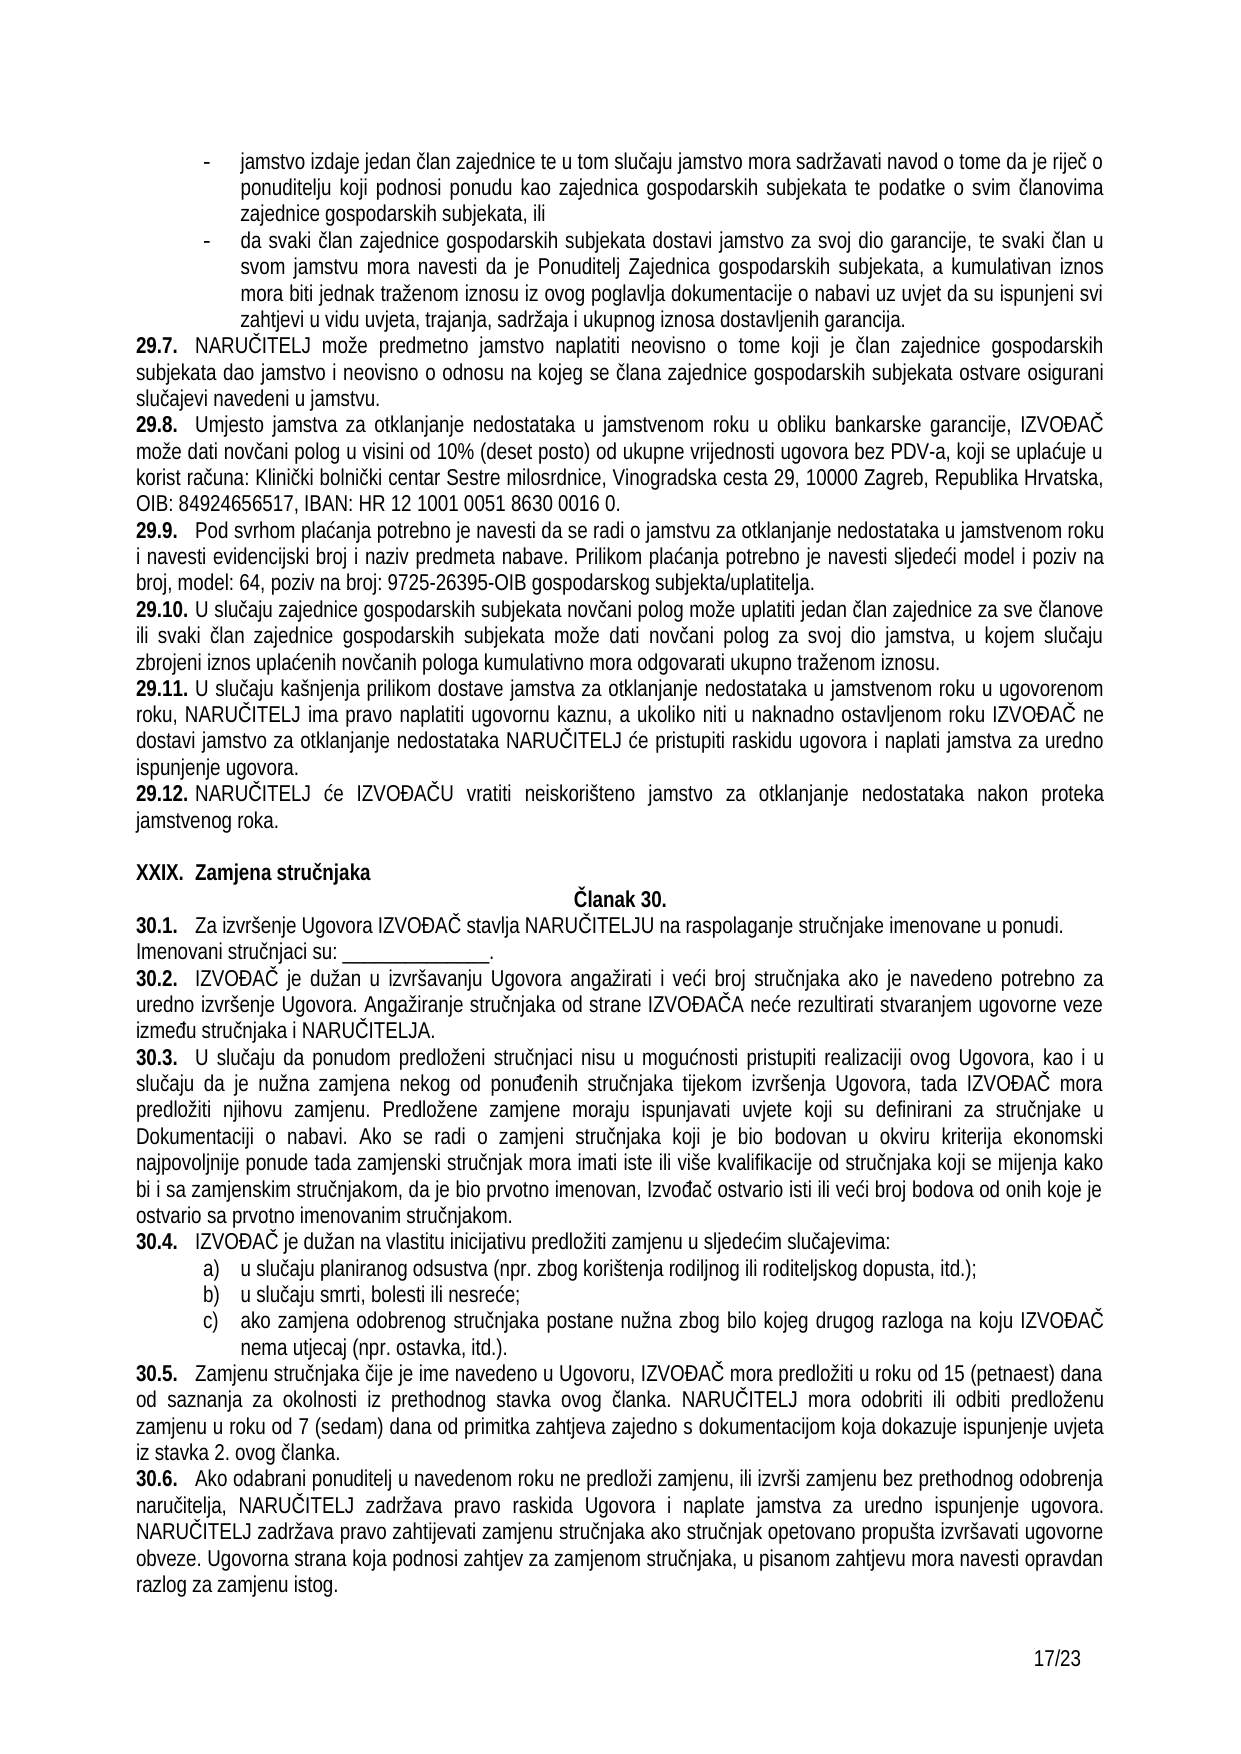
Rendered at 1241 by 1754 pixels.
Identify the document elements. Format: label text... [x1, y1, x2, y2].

list U slučaju da ponudom predloženi stručnjaci nisu u mogućnosti pristupiti realizaciji ovog Ugovora, kao i u slučaju da je nužna zamjena nekog od ponuđenih stručnjaka tijekom izvršenja Ugovora, tada IZVOĐAČ mora predložiti njihovu zamjenu. Predložene zamjene moraju ispunjavati uvjete koji su definirani za stručnjake u Dokumentaciji o nabavi. Ako se radi o zamjeni stručnjaka koji je bio bodovan u okviru kriterija ekonomski najpovoljnije ponude tada zamjenski stručnjak mora imati iste ili više kvalifikacije od stručnjaka koji se mijenja kako bi i sa zamjenskim stručnjakom, da je bio prvotno imenovan, Izvođač ostvario isti ili veći broj bodova od onih koje je ostvario sa prvotno imenovanim stručnjakom. [136, 1044, 1104, 1228]
text Članak 30. [136, 886, 1104, 912]
text Imenovani stručnjaci su: ______________. [136, 938, 1104, 965]
list Zamjenu stručnjaka čije je ime navedeno u Ugovoru, IZVOĐAČ mora predložiti u roku od 15 (petnaest) dana od saznanja za okolnosti iz prethodnog stavka ovog članka. NARUČITELJ mora odobriti ili odbiti predloženu zamjenu u roku od 7 (sedam) dana od primitka zahtjeva zajedno s dokumentacijom koja dokazuje ispunjenje uvjeta iz stavka 2. ovog članka. [136, 1360, 1104, 1465]
list IZVOĐAČ je dužan u izvršavanju Ugovora angažirati i veći broj stručnjaka ako je navedeno potrebno za uredno izvršenje Ugovora. Angažiranje stručnjaka od strane IZVOĐAČA neće rezultirati stvaranjem ugovorne veze između stručnjaka i NARUČITELJA. [136, 965, 1104, 1044]
list jamstvo izdaje jedan član zajednice te u tom slučaju jamstvo mora sadržavati navod o tome da je riječ o ponuditelju koji podnosi ponudu kao zajednica gospodarskih subjekata te podatke o svim članovima zajednice gospodarskih subjekata, ili [203, 148, 1104, 227]
list u slučaju planiranog odsustva (npr. zbog korištenja rodiljnog ili roditeljskog dopusta, itd.); [203, 1254, 1104, 1281]
list NARUČITELJ će IZVOĐAČU vratiti neiskorišteno jamstvo za otklanjanje nedostataka nakon proteka jamstvenog roka. [136, 780, 1104, 833]
list Za izvršenje Ugovora IZVOĐAČ stavlja NARUČITELJU na raspolaganje stručnjake imenovane u ponudi. [136, 912, 1104, 938]
list ako zamjena odobrenog stručnjaka postane nužna zbog bilo kojeg drugog razloga na koju IZVOĐAČ nema utjecaj (npr. ostavka, itd.). [203, 1307, 1104, 1360]
list da svaki član zajednice gospodarskih subjekata dostavi jamstvo za svoj dio garancije, te svaki član u svom jamstvu mora navesti da je Ponuditelj Zajednica gospodarskih subjekata, a kumulativan iznos mora biti jednak traženom iznosu iz ovog poglavlja dokumentacije o nabavi uz uvjet da su ispunjeni svi zahtjevi u vidu uvjeta, trajanja, sadržaja i ukupnog iznosa dostavljenih garancija. [203, 227, 1104, 332]
list IZVOĐAČ je dužan na vlastitu inicijativu predložiti zamjenu u sljedećim slučajevima: [136, 1228, 1104, 1254]
list u slučaju smrti, bolesti ili nesreće; [203, 1281, 1104, 1307]
list U slučaju zajednice gospodarskih subjekata novčani polog može uplatiti jedan član zajednice za sve članove ili svaki član zajednice gospodarskih subjekata može dati novčani polog za svoj dio jamstva, u kojem slučaju zbrojeni iznos uplaćenih novčanih pologa kumulativno mora odgovarati ukupno traženom iznosu. [136, 596, 1104, 675]
list Umjesto jamstva za otklanjanje nedostataka u jamstvenom roku u obliku bankarske garancije, IZVOĐAČ može dati novčani polog u visini od 10% (deset posto) od ukupne vrijednosti ugovora bez PDV-a, koji se uplaćuje u korist računa: Klinički bolnički centar Sestre milosrdnice, Vinogradska cesta 29, 10000 Zagreb, Republika Hrvatska, OIB: 84924656517, IBAN: HR 12 1001 0051 8630 0016 0. [136, 411, 1104, 517]
list XXIX. Zamjena stručnjaka [136, 859, 1104, 886]
list Ako odabrani ponuditelj u navedenom roku ne predloži zamjenu, ili izvrši zamjenu bez prethodnog odobrenja naručitelja, NARUČITELJ zadržava pravo raskida Ugovora i naplate jamstva za uredno ispunjenje ugovora. NARUČITELJ zadržava pravo zahtijevati zamjenu stručnjaka ako stručnjak opetovano propušta izvršavati ugovorne obveze. Ugovorna strana koja podnosi zahtjev za zamjenom stručnjaka, u pisanom zahtjevu mora navesti opravdan razlog za zamjenu istog. [136, 1465, 1104, 1597]
list NARUČITELJ može predmetno jamstvo naplatiti neovisno o tome koji je član zajednice gospodarskih subjekata dao jamstvo i neovisno o odnosu na kojeg se člana zajednice gospodarskih subjekata ostvare osigurani slučajevi navedeni u jamstvu. [136, 332, 1104, 411]
list U slučaju kašnjenja prilikom dostave jamstva za otklanjanje nedostataka u jamstvenom roku u ugovorenom roku, NARUČITELJ ima pravo naplatiti ugovornu kaznu, a ukoliko niti u naknadno ostavljenom roku IZVOĐAČ ne dostavi jamstvo za otklanjanje nedostataka NARUČITELJ će pristupiti raskidu ugovora i naplati jamstva za uredno ispunjenje ugovora. [136, 675, 1104, 780]
list Pod svrhom plaćanja potrebno je navesti da se radi o jamstvu za otklanjanje nedostataka u jamstvenom roku i navesti evidencijski broj i naziv predmeta nabave. Prilikom plaćanja potrebno je navesti sljedeći model i poziv na broj, model: 64, poziv na broj: 9725-26395-OIB gospodarskog subjekta/uplatitelja. [136, 517, 1104, 596]
